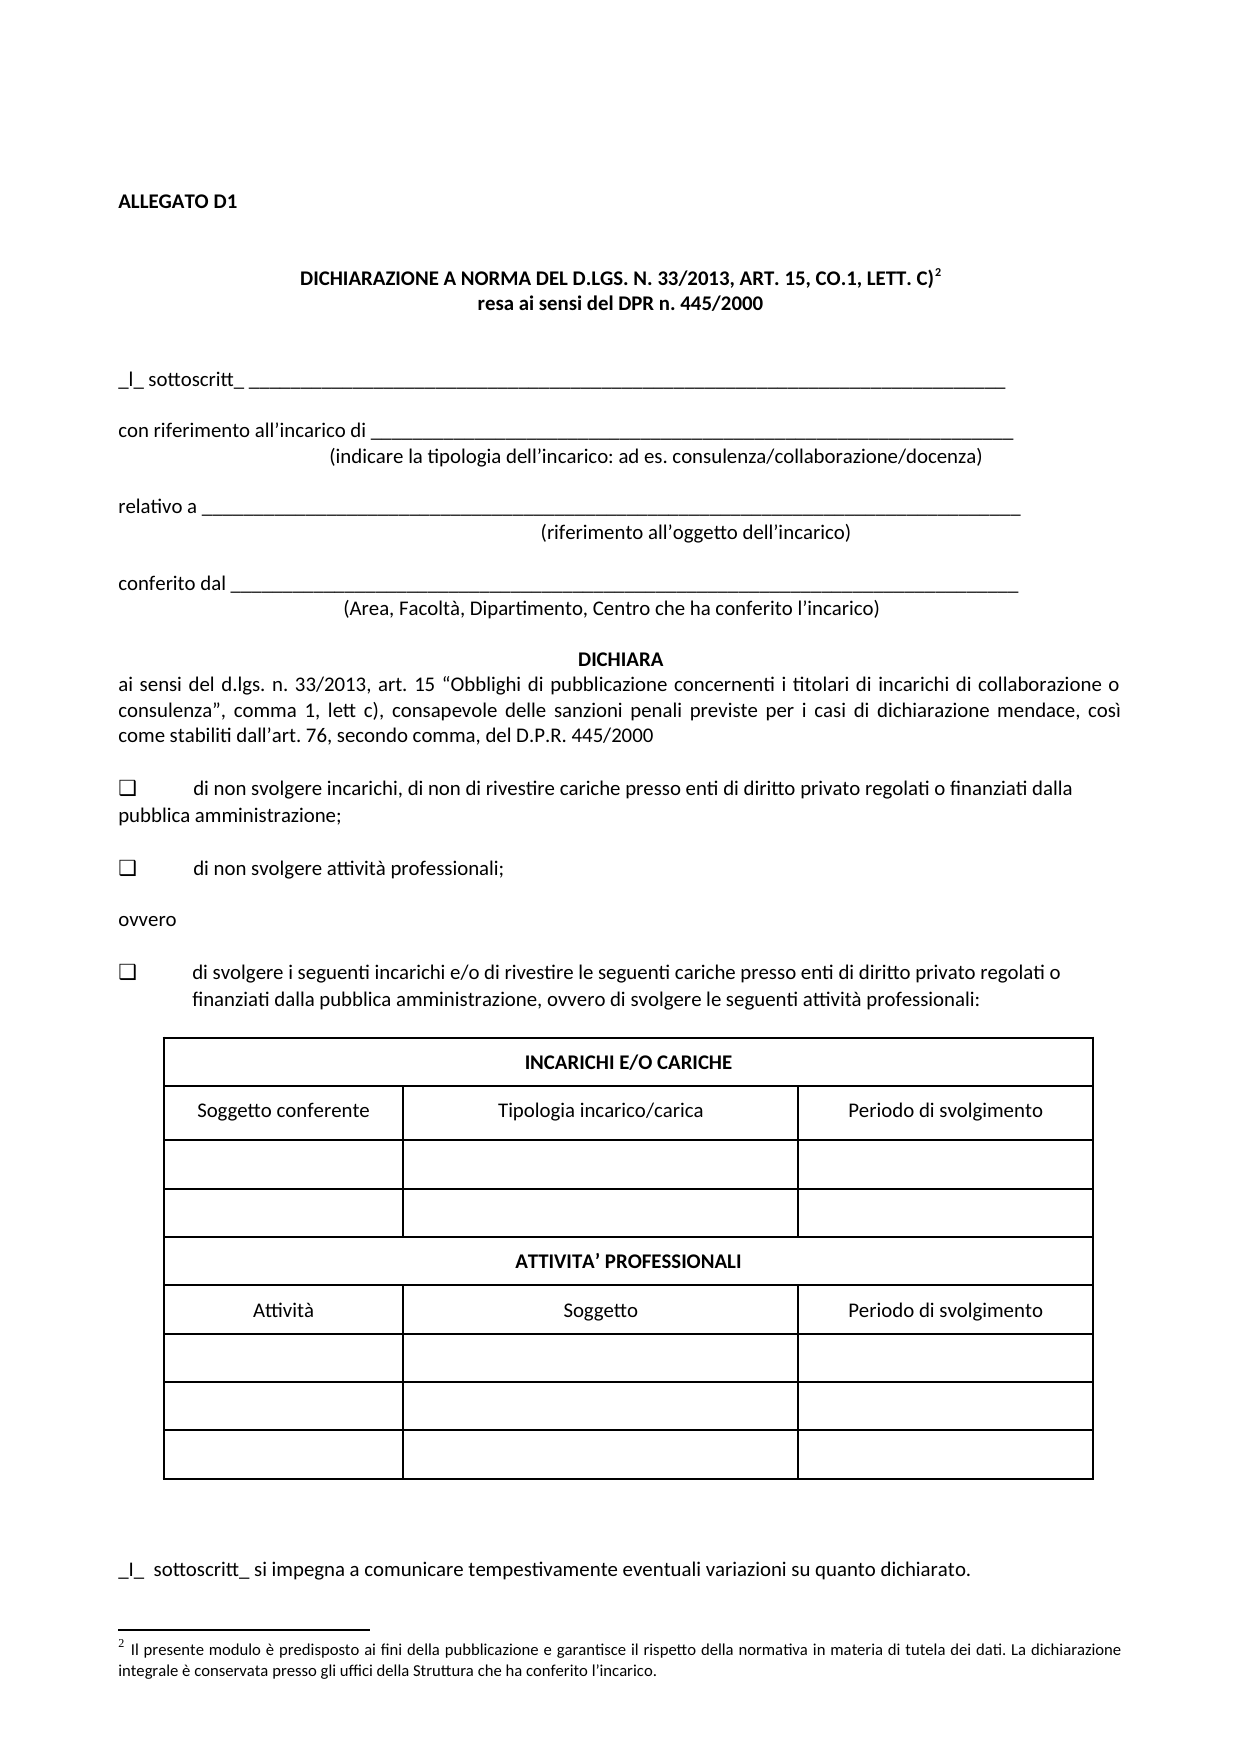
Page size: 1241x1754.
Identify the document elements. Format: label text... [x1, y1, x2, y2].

table_cell [799, 1431, 1092, 1478]
text (indicare la tipologia dell’incarico: ad es. consulenza/collaborazione/docenza) [118, 443, 1123, 468]
text DICHIARAZIONE A NORMA DEL D.LGS. N. 33/2013, ART. 15, CO.1, LETT. C) [118, 265, 1123, 290]
text resa ai sensi del DPR n. 445/2000 [118, 290, 1123, 316]
table_cell [799, 1335, 1092, 1381]
table_cell [799, 1141, 1092, 1188]
table_cell [799, 1383, 1092, 1429]
text DICHIARA [118, 646, 1123, 672]
text ❑ di non svolgere attività professionali; [118, 853, 1123, 881]
text conferito dal ____________________________________________________________________________ [118, 570, 1123, 595]
text ovvero [118, 906, 1123, 932]
table_cell [165, 1190, 402, 1236]
table_cell [165, 1431, 402, 1478]
table_cell Attività [165, 1286, 402, 1333]
text (Area, Facoltà, Dipartimento, Centro che ha conferito l’incarico) [268, 595, 1123, 621]
table_cell [404, 1383, 797, 1429]
text _I_ sottoscritt_ si impegna a comunicare tempestivamente eventuali variazioni su quanto dichiarato. [118, 1556, 1123, 1581]
text _l_ sottoscritt_ _________________________________________________________________________ [118, 367, 1123, 392]
table_cell [165, 1141, 402, 1188]
table_cell Soggetto conferente [165, 1087, 402, 1139]
text ❑ di non svolgere incarichi, di non di rivestire cariche presso enti di diritto privato regolati o finanziati dalla pubblica amministrazione; [118, 773, 1123, 827]
text ALLEGATO D1 [118, 189, 1123, 214]
table_header INCARICHI E/O CARICHE [165, 1039, 1092, 1085]
table_cell [404, 1141, 797, 1188]
table_cell ATTIVITA’ PROFESSIONALI [165, 1238, 1092, 1284]
table_cell Tipologia incarico/carica [404, 1087, 797, 1139]
table_cell Periodo di svolgimento [799, 1087, 1092, 1139]
text relativo a _______________________________________________________________________________ [118, 494, 1123, 519]
table_cell [799, 1190, 1092, 1236]
table_cell [404, 1431, 797, 1478]
table_cell [165, 1335, 402, 1381]
text con riferimento all’incarico di ______________________________________________________________ [118, 417, 1123, 443]
table_cell Soggetto [404, 1286, 797, 1333]
table_cell [404, 1335, 797, 1381]
text (riferimento all’oggetto dell’incarico) [118, 519, 1123, 544]
table_cell Periodo di svolgimento [799, 1286, 1092, 1333]
text ai sensi del d.lgs. n. 33/2013, art. 15 “Obblighi di pubblicazione concernenti i titolari di incarichi di collaborazione o consulenza”, comma 1, lett c), consapevole delle sanzioni penali previste per i casi di dichiarazione mendace, così come stabiliti dall’art. 76, secondo comma, del D.P.R. 445/2000 [118, 672, 1123, 748]
table_cell [165, 1383, 402, 1429]
table_cell [404, 1190, 797, 1236]
text ❑ di svolgere i seguenti incarichi e/o di rivestire le seguenti cariche presso enti di diritto privato regolati o finanziati dalla pubblica amministrazione, ovvero di svolgere le seguenti attività professionali: [118, 957, 1123, 1011]
